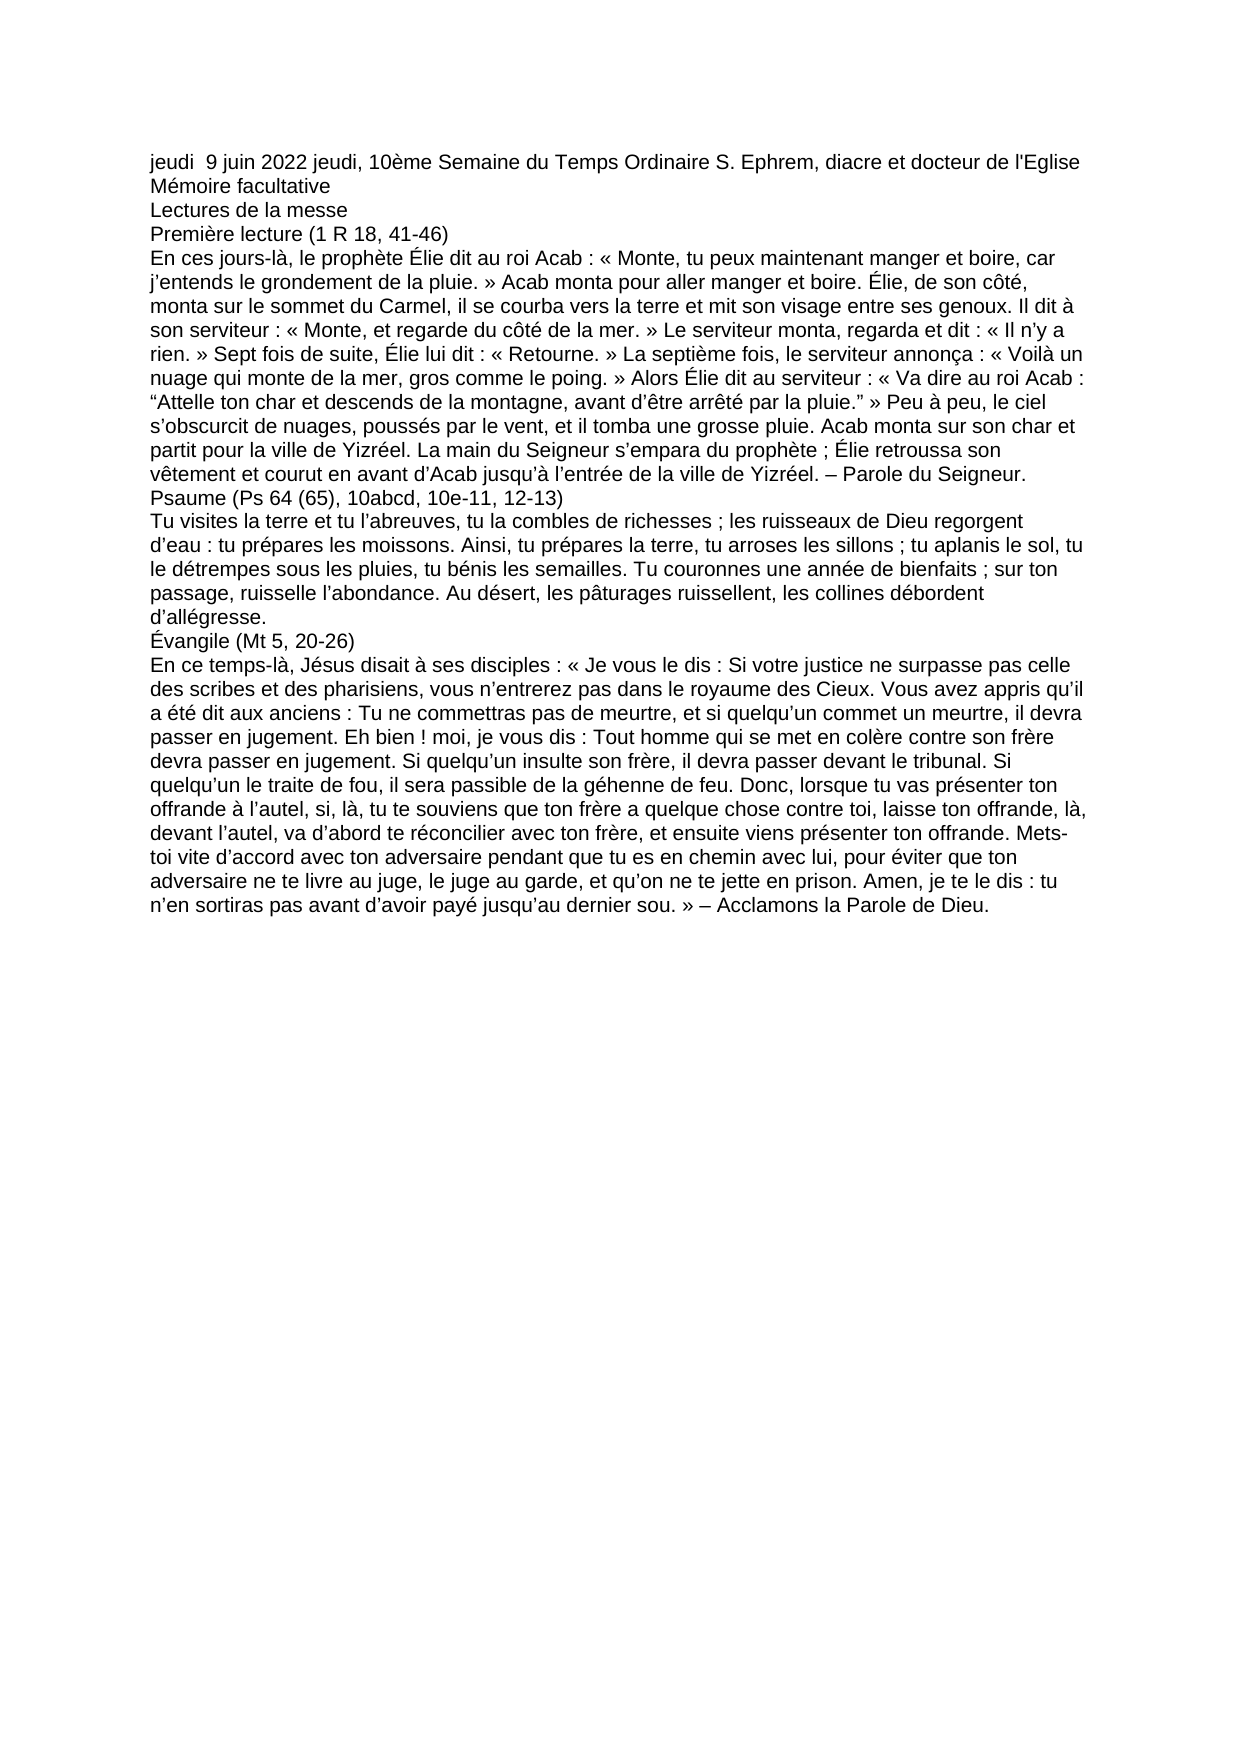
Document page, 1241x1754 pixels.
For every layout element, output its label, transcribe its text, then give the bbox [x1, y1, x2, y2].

text Tu visites la terre et tu l’abreuves, tu la combles de richesses ; les ruisseaux de Dieu regorgent d’eau : tu prépares les moissons. Ainsi, tu prépares la terre, tu arroses les sillons ; tu aplanis le sol, tu le détrempes sous les pluies, tu bénis les semailles. Tu couronnes une année de bienfaits ; sur ton passage, ruisselle l’abondance. Au désert, les pâturages ruissellent, les collines débordent d’allégresse. [150, 509, 1090, 629]
text En ce temps-là, Jésus disait à ses disciples : « Je vous le dis : Si votre justice ne surpasse pas celle des scribes et des pharisiens, vous n’entrerez pas dans le royaume des Cieux. Vous avez appris qu’il a été dit aux anciens : Tu ne commettras pas de meurtre, et si quelqu’un commet un meurtre, il devra passer en jugement. Eh bien ! moi, je vous dis : Tout homme qui se met en colère contre son frère devra passer en jugement. Si quelqu’un insulte son frère, il devra passer devant le tribunal. Si quelqu’un le traite de fou, il sera passible de la géhenne de feu. Donc, lorsque tu vas présenter ton offrande à l’autel, si, là, tu te souviens que ton frère a quelque chose contre toi, laisse ton offrande, là, devant l’autel, va d’abord te réconcilier avec ton frère, et ensuite viens présenter ton offrande. Mets-toi vite d’accord avec ton adversaire pendant que tu es en chemin avec lui, pour éviter que ton adversaire ne te livre au juge, le juge au garde, et qu’on ne te jette en prison. Amen, je te le dis : tu n’en sortiras pas avant d’avoir payé jusqu’au dernier sou. » – Acclamons la Parole de Dieu. [150, 653, 1090, 917]
text En ces jours-là, le prophète Élie dit au roi Acab : « Monte, tu peux maintenant manger et boire, car j’entends le grondement de la pluie. » Acab monta pour aller manger et boire. Élie, de son côté, monta sur le sommet du Carmel, il se courba vers la terre et mit son visage entre ses genoux. Il dit à son serviteur : « Monte, et regarde du côté de la mer. » Le serviteur monta, regarda et dit : « Il n’y a rien. » Sept fois de suite, Élie lui dit : « Retourne. » La septième fois, le serviteur annonça : « Voilà un nuage qui monte de la mer, gros comme le poing. » Alors Élie dit au serviteur : « Va dire au roi Acab : “Attelle ton char et descends de la montagne, avant d’être arrêté par la pluie.” » Peu à peu, le ciel s’obscurcit de nuages, poussés par le vent, et il tomba une grosse pluie. Acab monta sur son char et partit pour la ville de Yizréel. La main du Seigneur s’empara du prophète ; Élie retroussa son vêtement et courut en avant d’Acab jusqu’à l’entrée de la ville de Yizréel. – Parole du Seigneur. [150, 246, 1090, 485]
